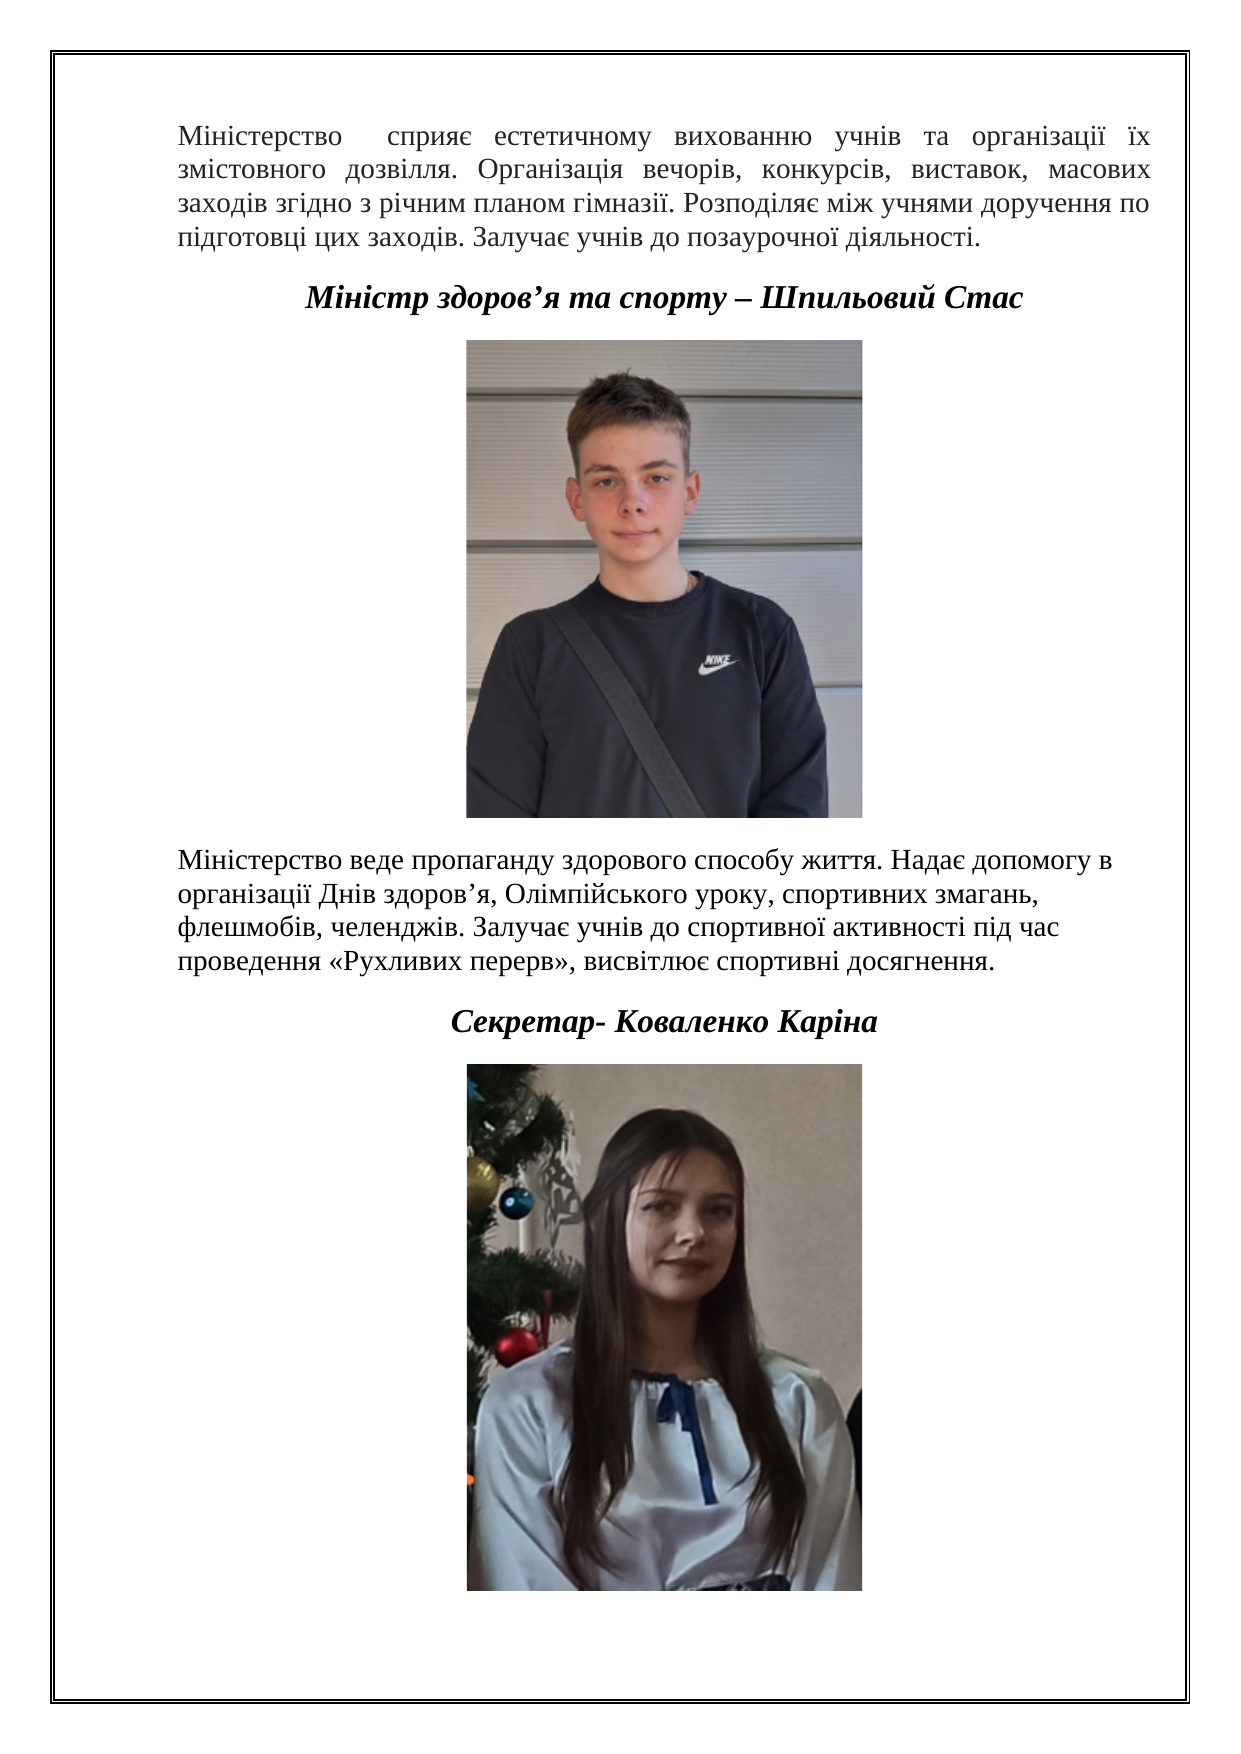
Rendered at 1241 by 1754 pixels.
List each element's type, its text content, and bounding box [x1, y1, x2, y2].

text Міністерство сприяє естетичному вихованню учнів та організації їх змістовного дозвілля. Організація вечорів, конкурсів, виставок, масових заходів згідно з річним планом гімназії. Розподіляє між учнями доручення по підготовці цих заходів. Залучає учнів до позаурочної діяльності. [177, 118, 1152, 252]
picture [466, 340, 863, 818]
text Міністерство веде пропаганду здорового способу життя. Надає допомогу в організації Днів здоров’я, Олімпійського уроку, спортивних змагань, флешмобів, челенджів. Залучає учнів до спортивної активності під час проведення «Рухливих перерв», висвітлює спортивні досягнення. [177, 842, 1152, 976]
text Міністр здоров’я та спорту – Шпильовий Стас [177, 277, 1152, 316]
picture [466, 1064, 863, 1591]
text Секретар- Коваленко Каріна [177, 1001, 1152, 1040]
